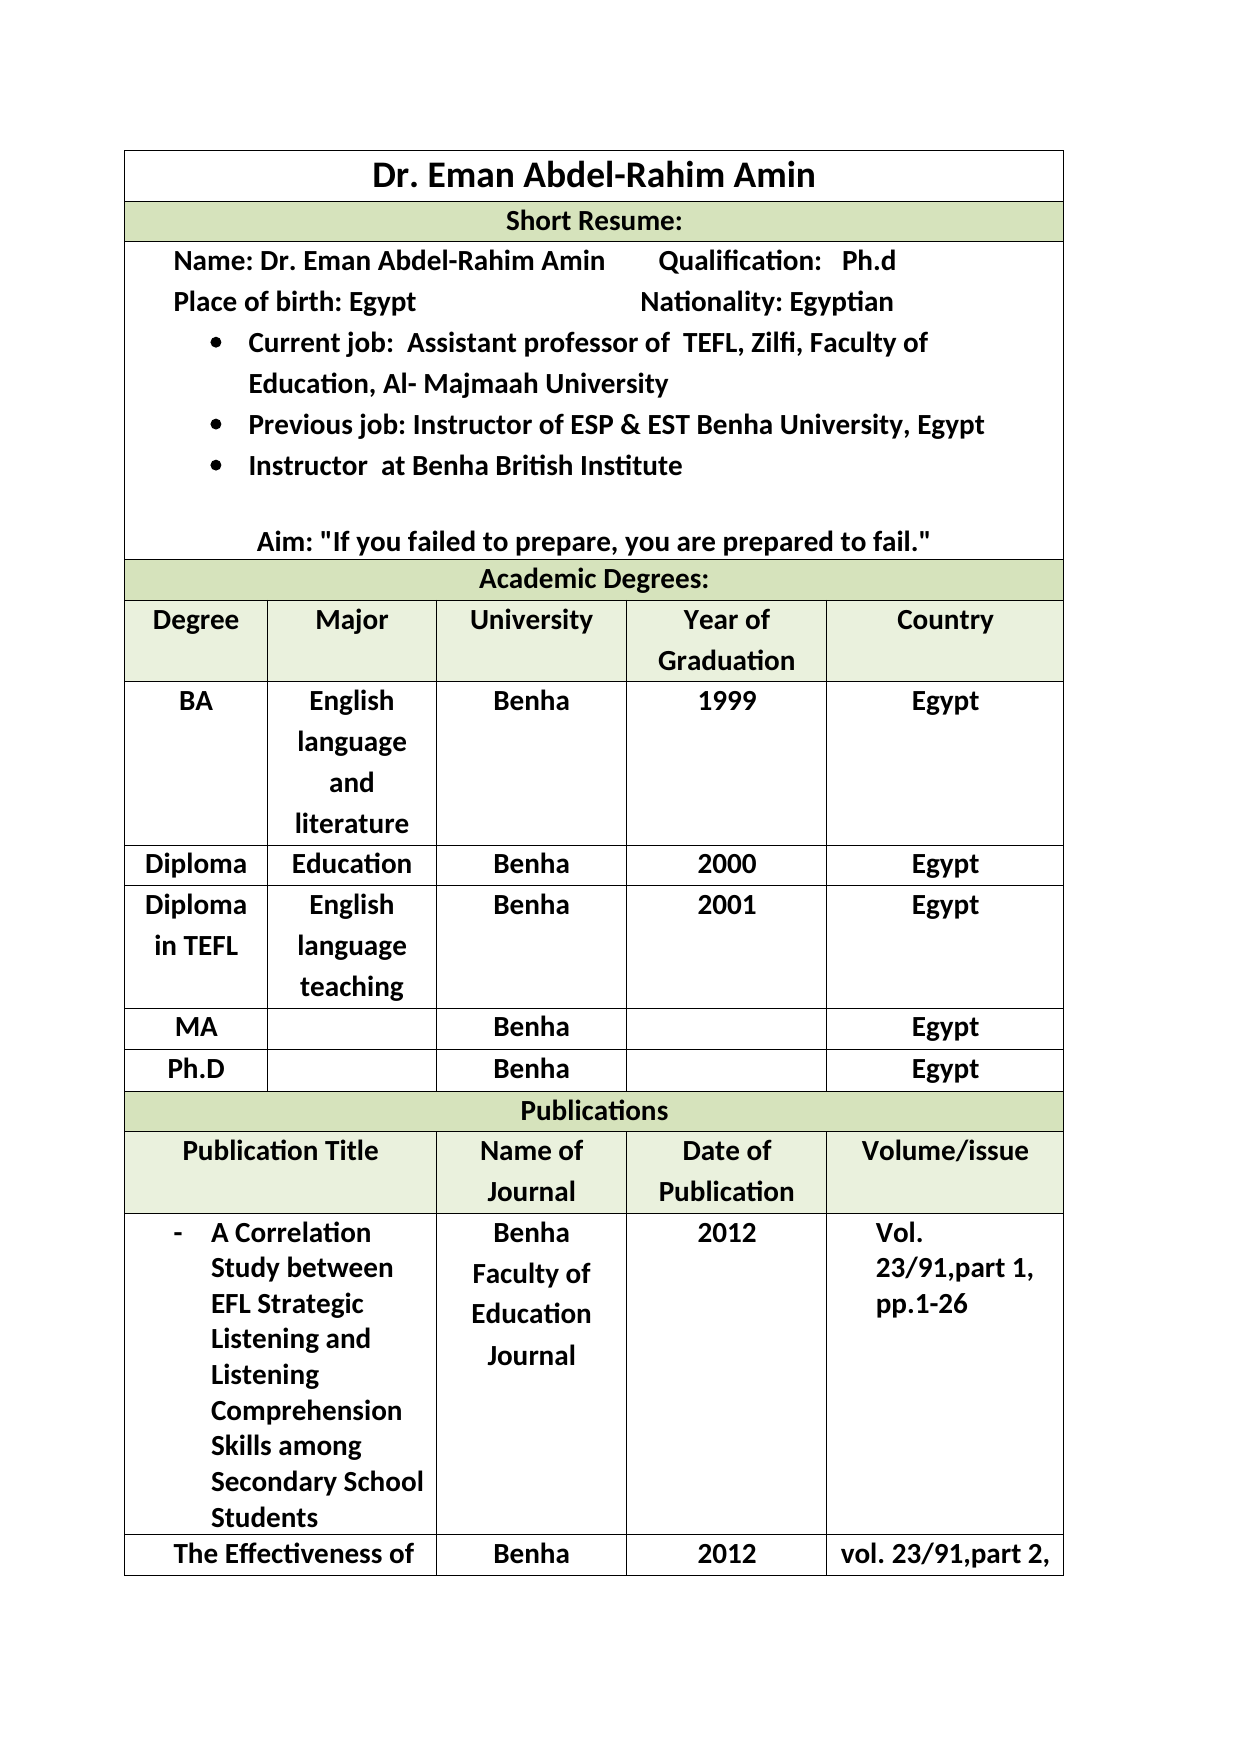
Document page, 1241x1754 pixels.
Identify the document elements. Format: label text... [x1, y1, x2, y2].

table_cell Year of Graduation [627, 601, 826, 681]
table_cell Country [827, 601, 1063, 681]
table_cell Date of Publication [627, 1132, 826, 1213]
table_cell 1999 [627, 682, 826, 844]
table_cell Egypt [827, 1050, 1063, 1091]
table_cell Egypt [827, 682, 1063, 844]
table_cell Major [268, 601, 436, 681]
table_cell Benha [437, 886, 626, 1007]
table_cell A Correlation Study between EFL Strategic Listening and Listening Comprehension Skills among Secondary School Students [125, 1214, 436, 1534]
table_cell Benha Faculty of Education Journal [437, 1214, 626, 1534]
table_cell Academic Degrees: [125, 560, 1063, 600]
table_cell [268, 1009, 436, 1049]
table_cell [437, 1535, 626, 1575]
table_cell Degree [125, 601, 267, 681]
table_cell Volume/issue [827, 1132, 1063, 1213]
table_cell BA [125, 682, 267, 844]
table_cell Name: Dr. Eman Abdel-Rahim Amin Qualification: Ph.d Place of birth: Egypt Nationality: Egyptian Current job: Assistant professor of TEFL, Zilfi, Faculty of Education, Al- Majmaah University Previous job: Instructor of ESP & EST Benha University, Egypt Instructor at Benha British Institute Aim: "If you failed to prepare, you are prepared to fail." [125, 242, 1063, 559]
table_cell 2012 [627, 1214, 826, 1534]
table_cell 2012 [627, 1535, 826, 1575]
table_cell 2001 [627, 886, 826, 1007]
table_cell Egypt [827, 1009, 1063, 1049]
table_cell Benha [437, 846, 626, 885]
table_cell [268, 1050, 436, 1091]
table_cell Diploma in TEFL [125, 886, 267, 1007]
table_cell Ph.D [125, 1050, 267, 1091]
table_cell Publications [125, 1092, 1063, 1131]
table_cell [627, 1009, 826, 1049]
table_cell Benha [437, 1050, 626, 1091]
table_cell Short Resume: [125, 202, 1063, 241]
table_cell MA [125, 1009, 267, 1049]
table_cell Publication Title [125, 1132, 436, 1213]
table_cell Benha [437, 682, 626, 844]
table_cell Egypt [827, 846, 1063, 885]
table_cell English language and literature [268, 682, 436, 844]
table_cell Vol. 23/91,part 1, pp.1-26 [827, 1214, 1063, 1534]
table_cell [827, 1535, 1063, 1575]
table_header Dr. Eman Abdel-Rahim Amin [125, 151, 1063, 201]
table_cell Education [268, 846, 436, 885]
table_cell Benha [437, 1009, 626, 1049]
table_cell English language teaching [268, 886, 436, 1007]
table_cell Egypt [827, 886, 1063, 1007]
table_cell [627, 1050, 826, 1091]
table_cell Name of Journal [437, 1132, 626, 1213]
table_cell Diploma [125, 846, 267, 885]
table_cell University [437, 601, 626, 681]
table_cell 2000 [627, 846, 826, 885]
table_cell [125, 1535, 436, 1575]
